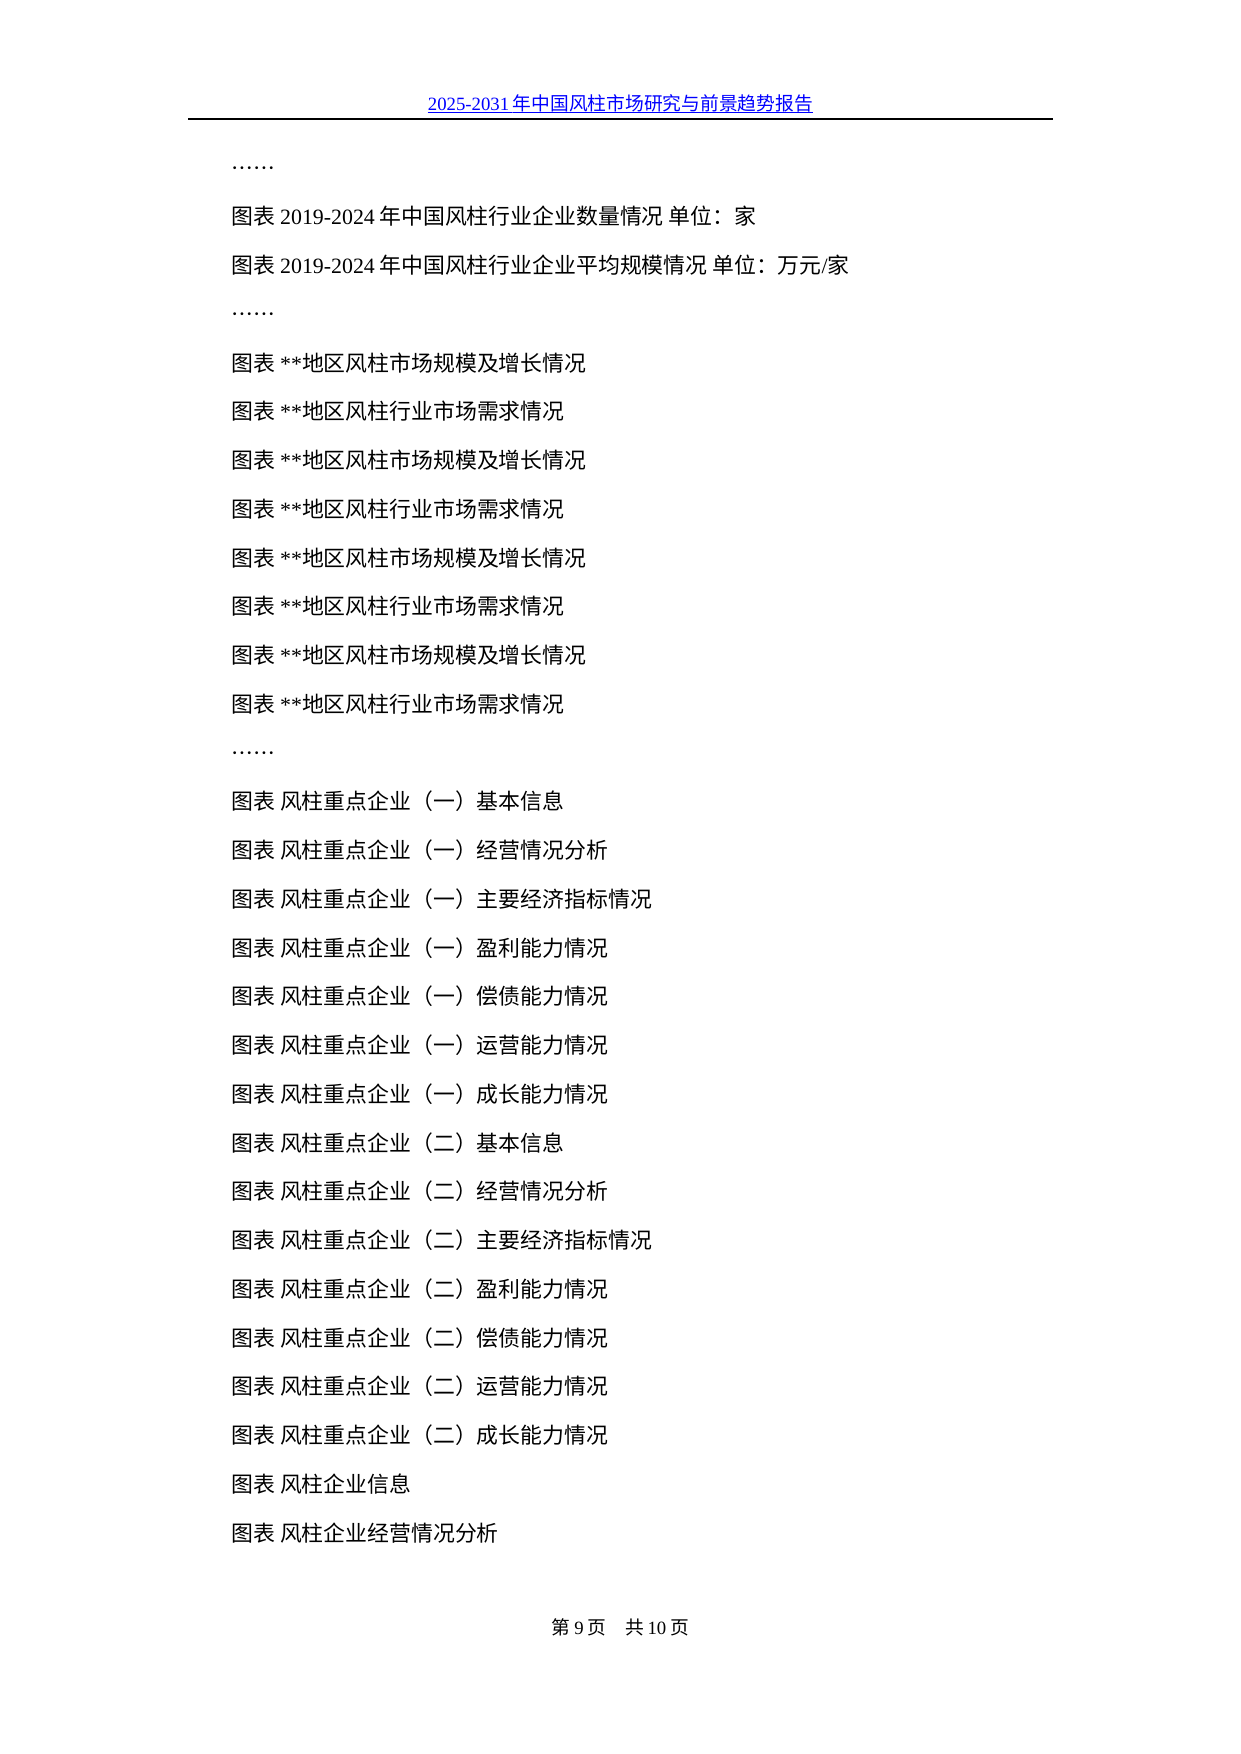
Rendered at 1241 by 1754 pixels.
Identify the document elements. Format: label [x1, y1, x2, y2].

text [187, 150, 1053, 1548]
